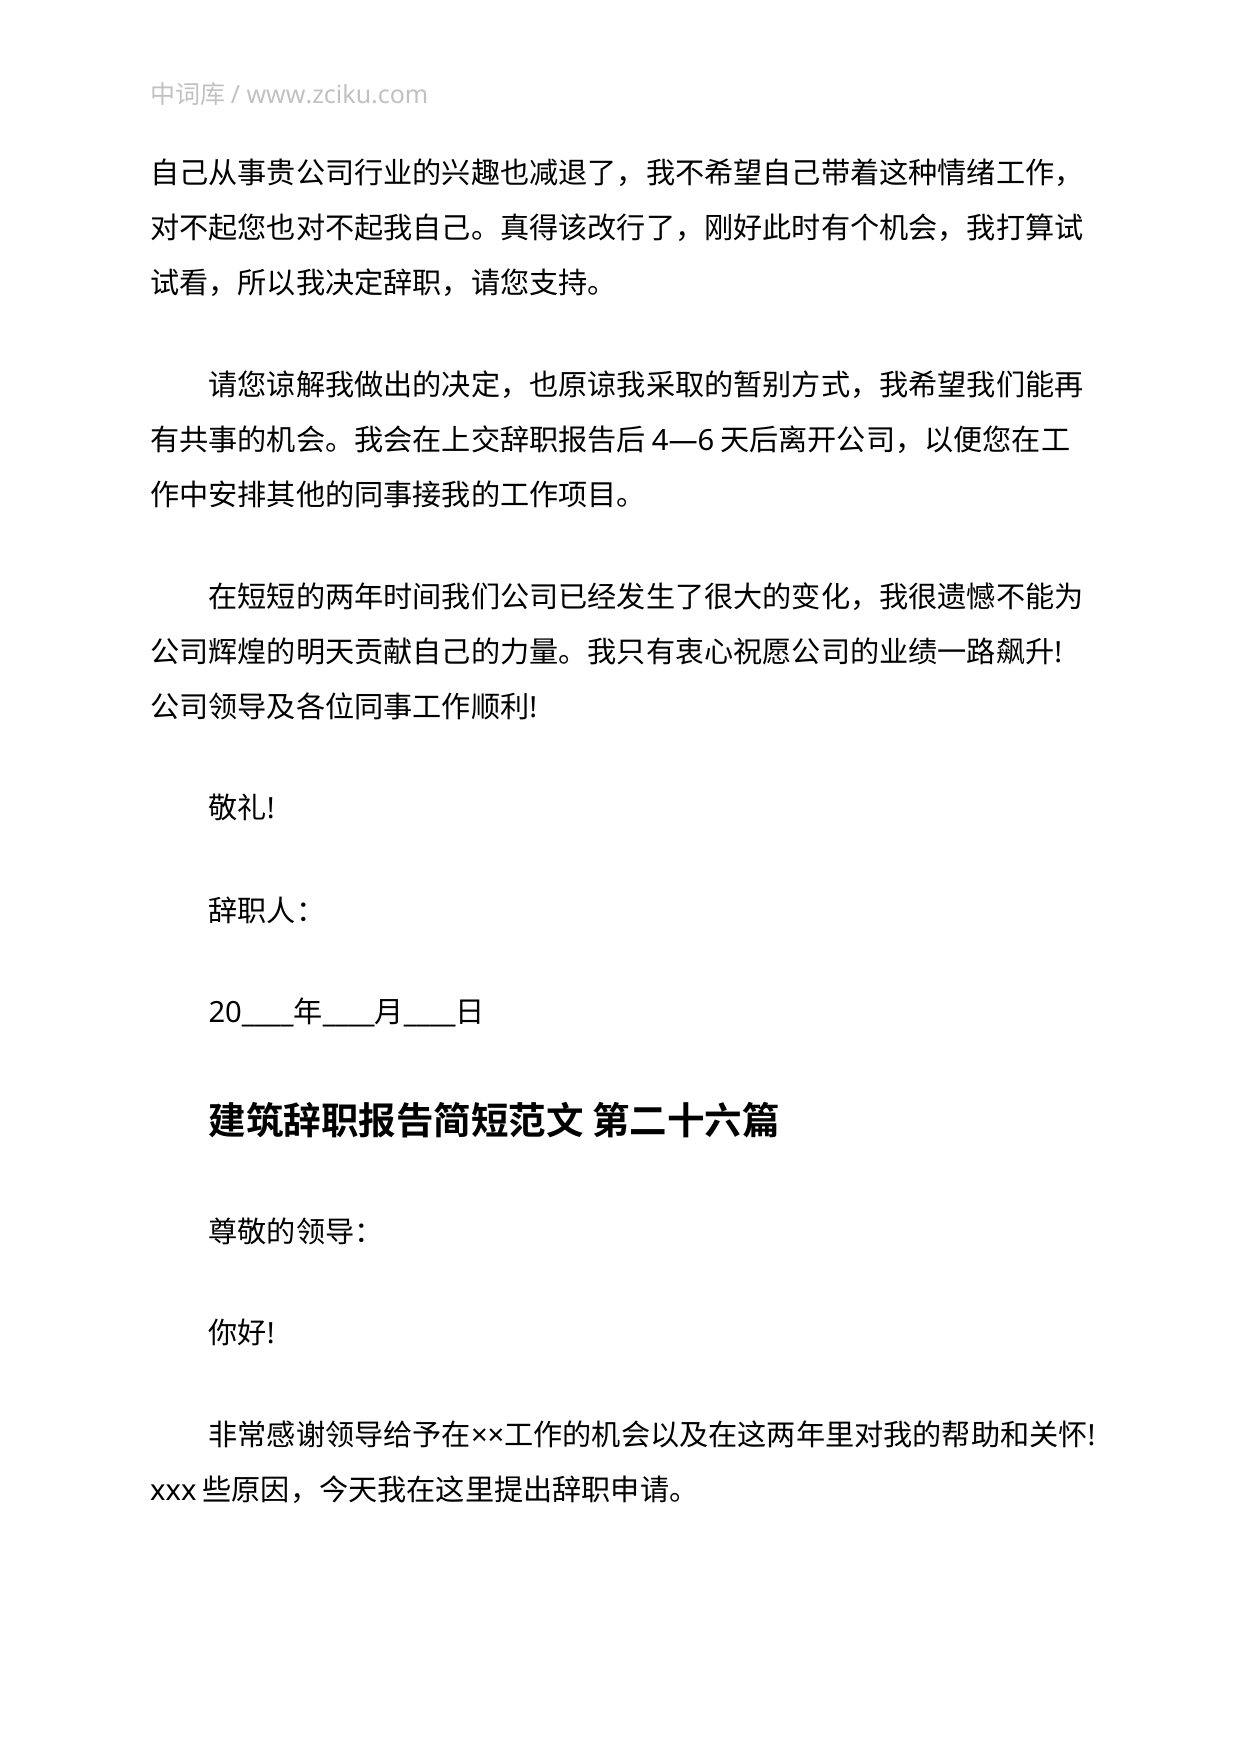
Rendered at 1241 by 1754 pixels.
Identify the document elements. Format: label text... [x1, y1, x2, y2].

text 20____年____月____日 [150, 989, 1090, 1031]
text 尊敬的领导： [150, 1208, 1090, 1251]
text 你好! [150, 1310, 1090, 1352]
text 辞职人： [150, 887, 1090, 929]
text 建筑辞职报告简短范文 第二十六篇 [150, 1091, 1090, 1145]
text 非常感谢领导给予在××工作的机会以及在这两年里对我的帮助和关怀!xxx些原因，今天我在这里提出辞职申请。 [150, 1412, 1090, 1509]
text 请您谅解我做出的决定，也原谅我采取的暂别方式，我希望我们能再有共事的机会。我会在上交辞职报告后4—6天后离开公司，以便您在工作中安排其他的同事接我的工作项目。 [150, 362, 1090, 514]
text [150, 150, 1090, 302]
text 在短短的两年时间我们公司已经发生了很大的变化，我很遗憾不能为公司辉煌的明天贡献自己的力量。我只有衷心祝愿公司的业绩一路飙升!公司领导及各位同事工作顺利! [150, 573, 1090, 726]
text 敬礼! [150, 785, 1090, 827]
